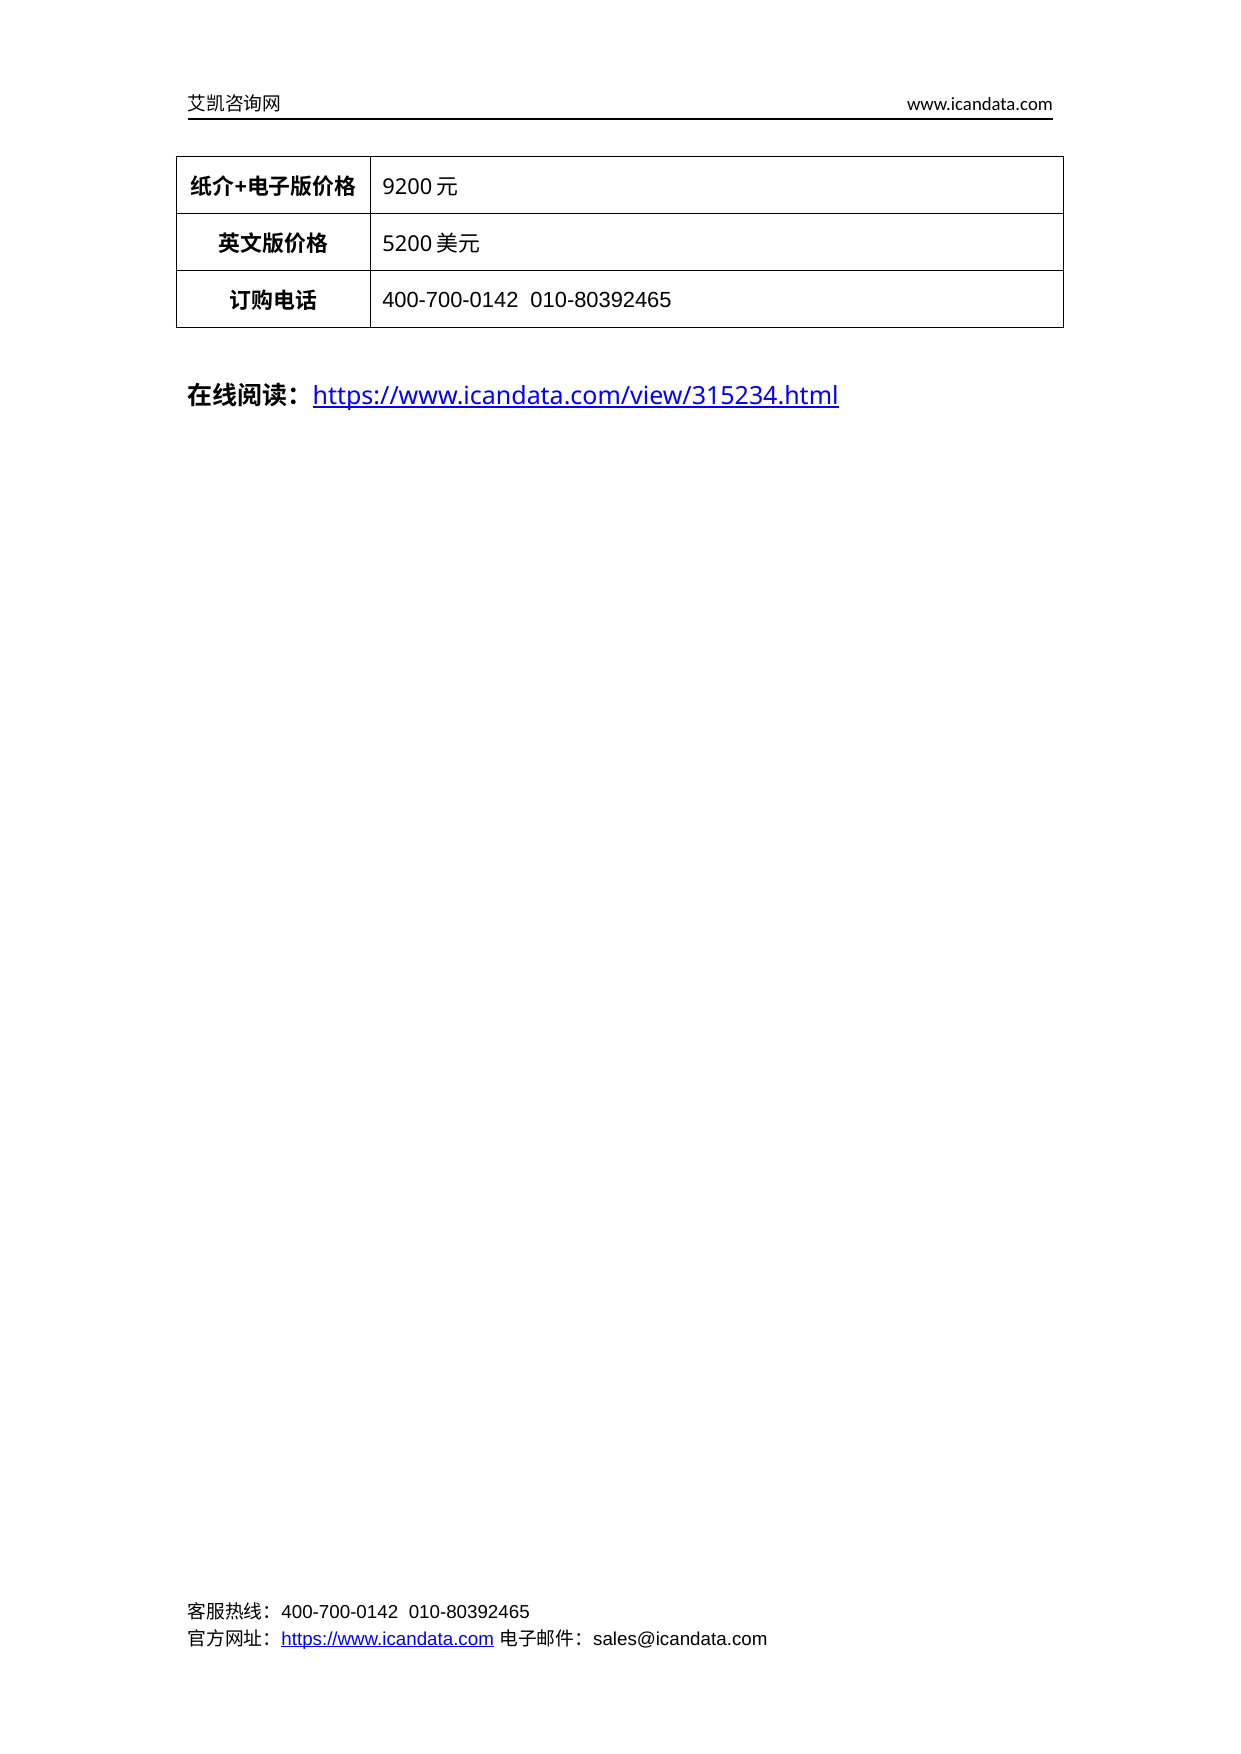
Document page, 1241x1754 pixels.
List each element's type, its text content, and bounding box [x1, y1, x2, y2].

text 在线阅读：https://www.icandata.com/view/315234.html [187, 361, 1053, 426]
table_cell 400-700-0142 010-80392465 [371, 271, 1063, 327]
table_cell 订购电话 [177, 271, 370, 327]
table_cell 纸介+电子版价格 [177, 157, 370, 213]
table_cell 英文版价格 [177, 214, 370, 270]
table_cell 5200美元 [371, 214, 1063, 270]
table_cell 9200元 [371, 157, 1063, 213]
